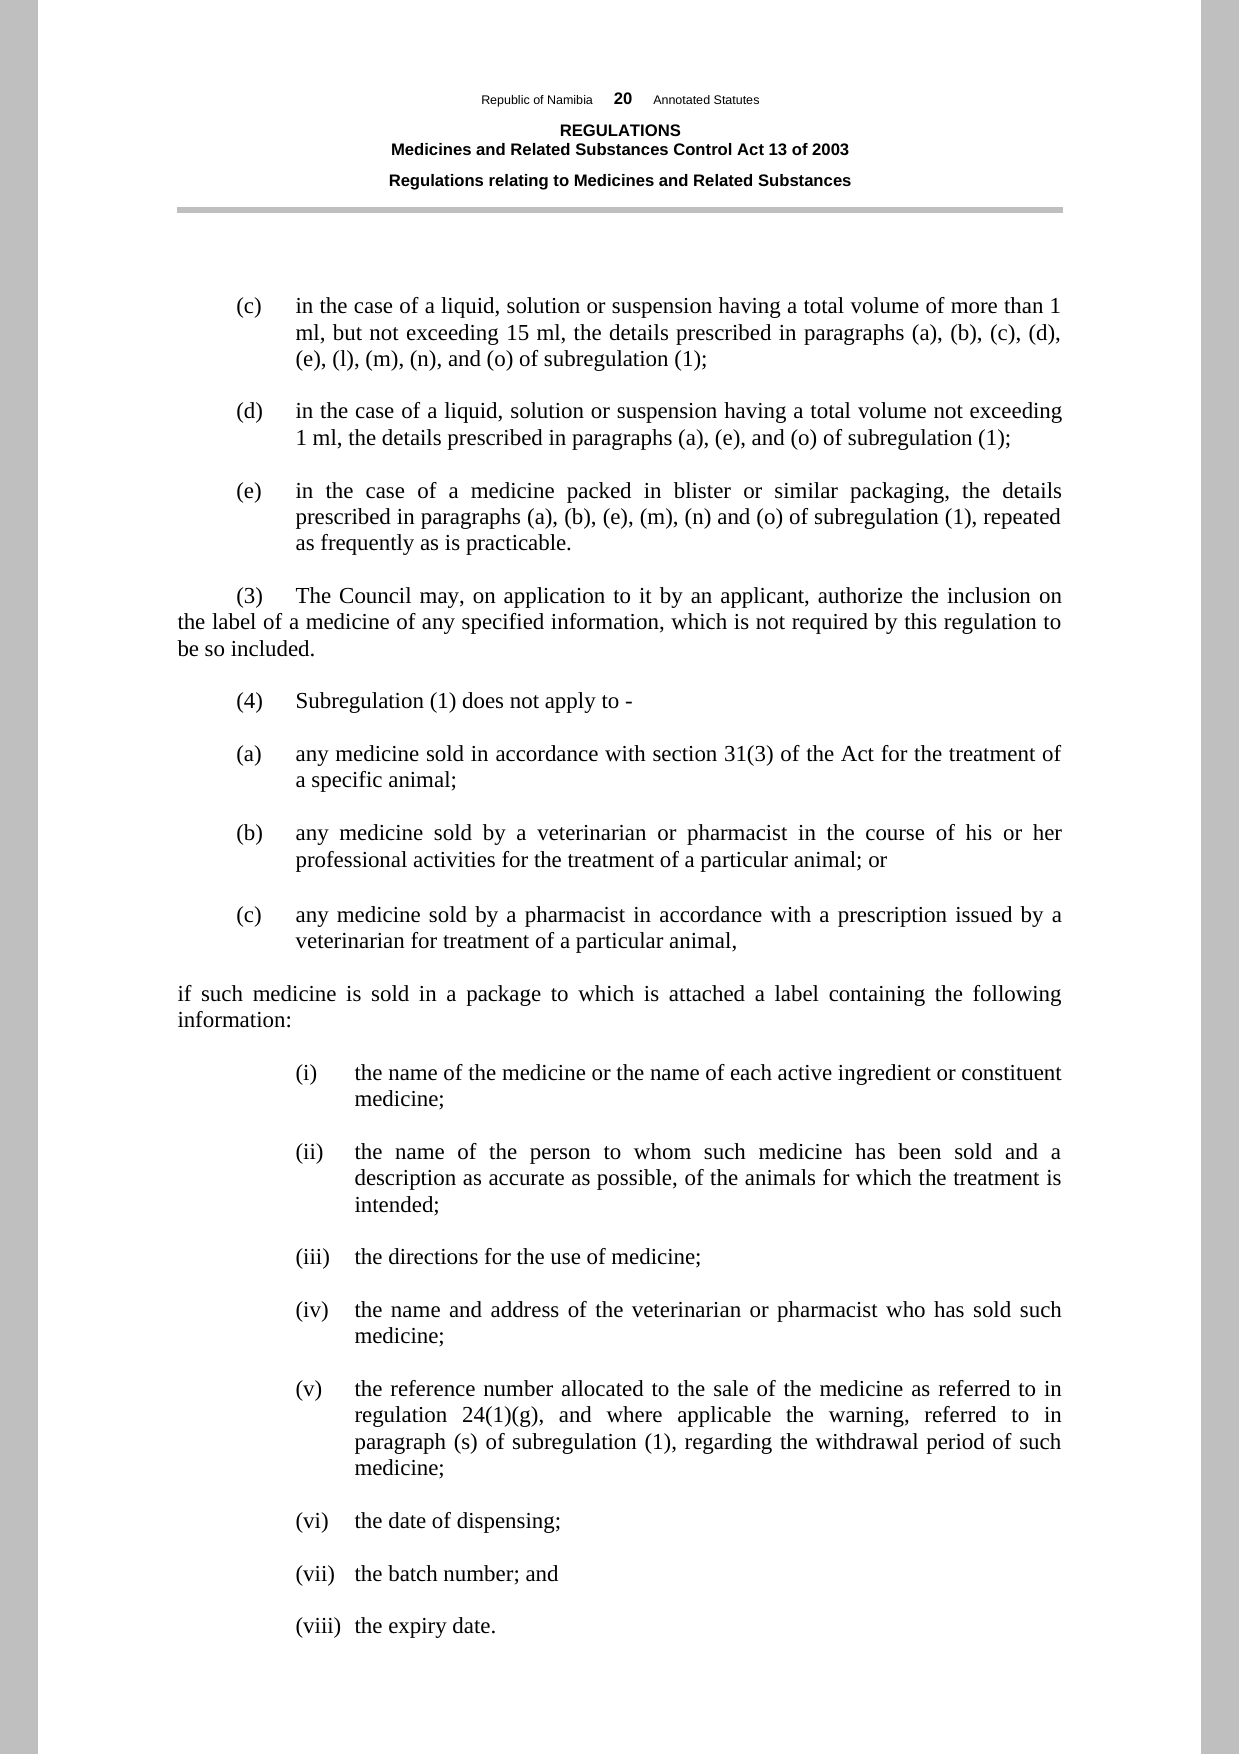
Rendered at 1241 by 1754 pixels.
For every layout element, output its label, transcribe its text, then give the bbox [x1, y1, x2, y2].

text (3) The Council may, on application to it by an applicant, authorize the inclusion on the label of a medicine of any specified information, which is not required by this regulation to be so included. [177, 582, 1063, 661]
text (vii) the batch number; and [295, 1559, 1063, 1586]
text (ii) the name of the person to whom such medicine has been sold and a description as accurate as possible, of the animals for which the treatment is intended; [295, 1138, 1063, 1217]
text (4) Subregulation (1) does not apply to - [177, 687, 1063, 714]
text if such medicine is sold in a package to which is attached a label containing the following information: [177, 980, 1063, 1032]
text (vi) the date of dispensing; [295, 1507, 1063, 1533]
text (iv) the name and address of the veterinarian or pharmacist who has sold such medicine; [295, 1296, 1063, 1349]
text (b) any medicine sold by a veterinarian or pharmacist in the course of his or her professional activities for the treatment of a particular animal; or [236, 819, 1063, 872]
text (i) the name of the medicine or the name of each active ingredient or constituent medicine; [295, 1059, 1063, 1112]
text (v) the reference number allocated to the sale of the medicine as referred to in regulation 24(1)(g), and where applicable the warning, referred to in paragraph (s) of subregulation (1), regarding the withdrawal period of such medicine; [295, 1375, 1063, 1481]
text (viii) the expiry date. [295, 1612, 1063, 1639]
text (iii) the directions for the use of medicine; [295, 1243, 1063, 1270]
text (d) in the case of a liquid, solution or suspension having a total volume not exceeding 1 ml, the details prescribed in paragraphs (a), (e), and (o) of subregulation (1); [236, 398, 1063, 450]
text (e) in the case of a medicine packed in blister or similar packaging, the details prescribed in paragraphs (a), (b), (e), (m), (n) and (o) of subregulation (1), repeated as frequently as is practicable. [236, 477, 1063, 556]
text (c) any medicine sold by a pharmacist in accordance with a prescription issued by a veterinarian for treatment of a particular animal, [236, 901, 1063, 953]
text (c) in the case of a liquid, solution or suspension having a total volume of more than 1 ml, but not exceeding 15 ml, the details prescribed in paragraphs (a), (b), (c), (d), (e), (l), (m), (n), and (o) of subregulation (1); [236, 292, 1063, 371]
text (a) any medicine sold in accordance with section 31(3) of the Act for the treatment of a specific animal; [236, 740, 1063, 793]
